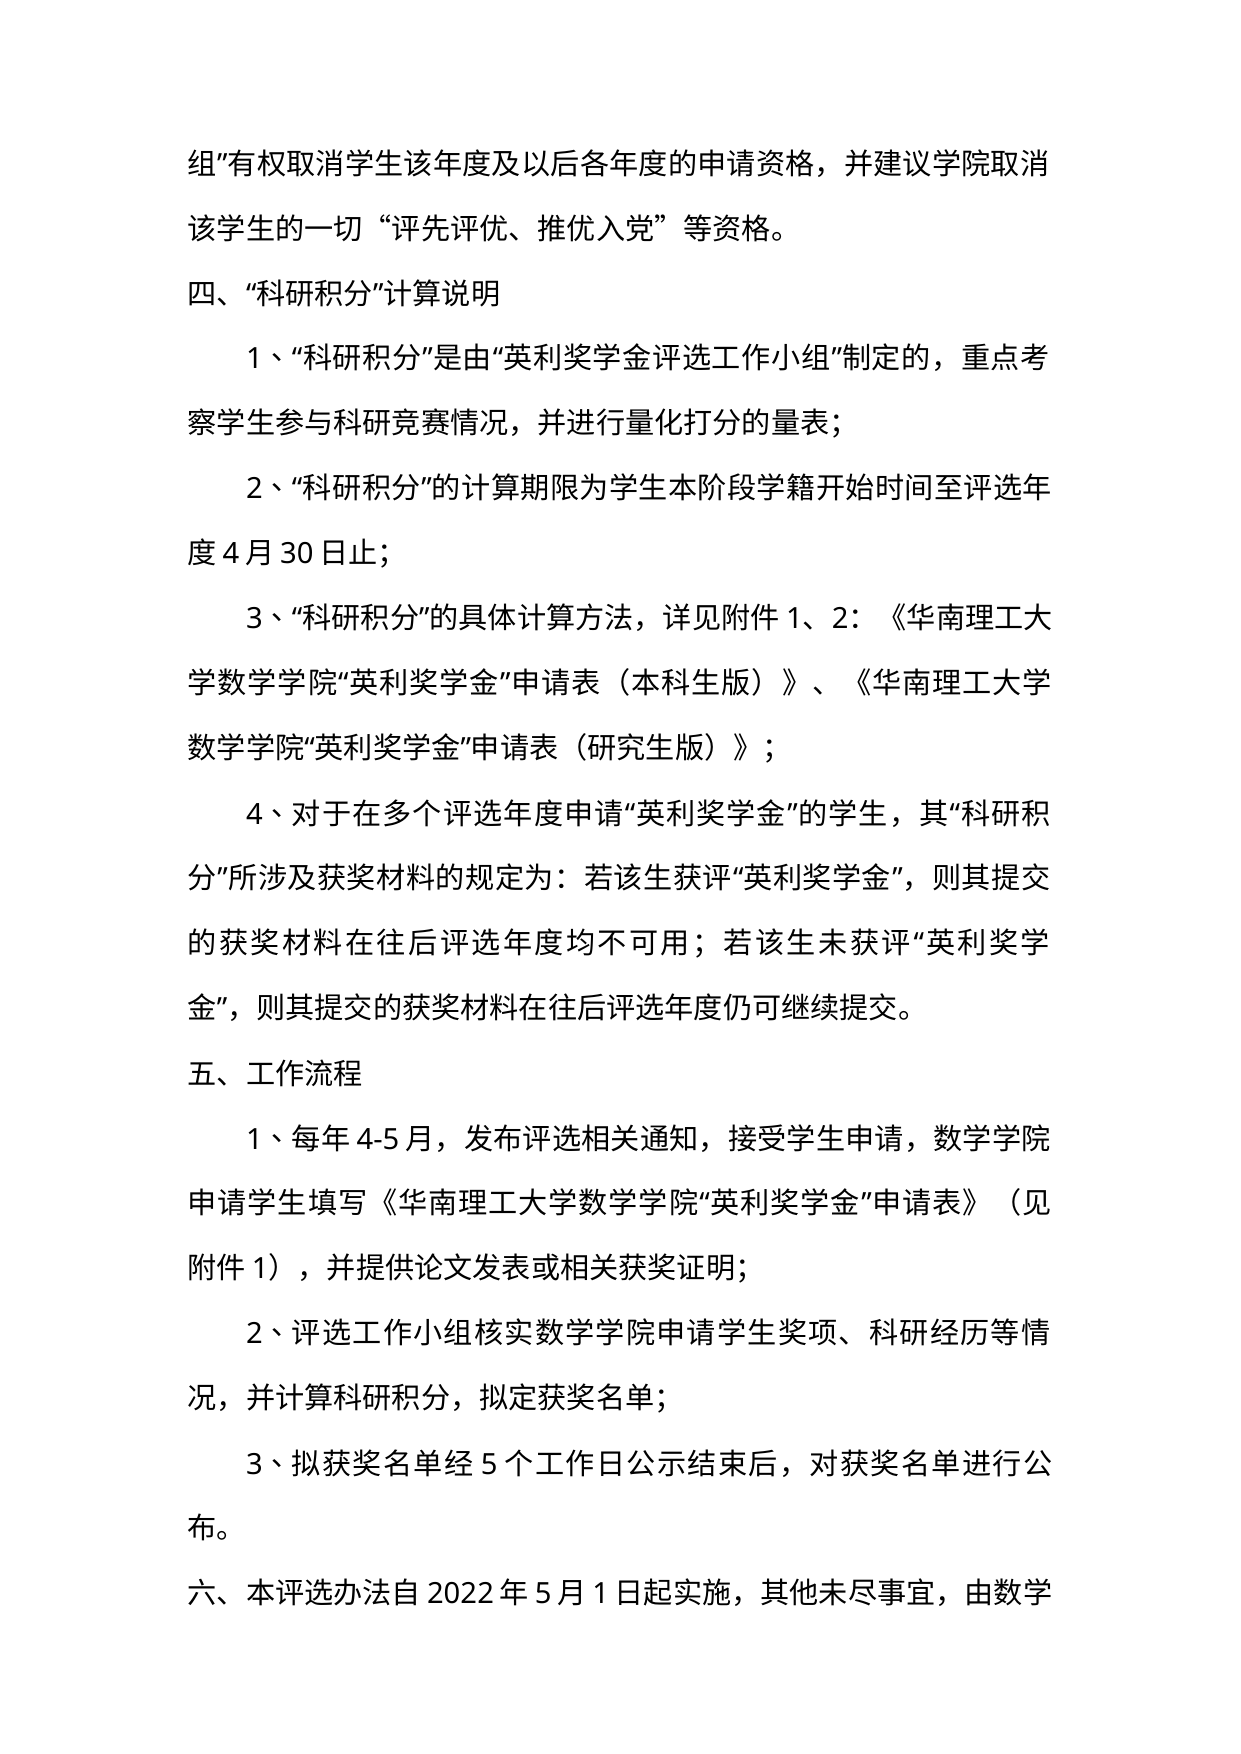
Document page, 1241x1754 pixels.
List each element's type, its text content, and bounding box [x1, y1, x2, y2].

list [187, 1559, 1053, 1624]
list 每年4-5月，发布评选相关通知，接受学生申请，数学学院申请学生填写《华南理工大学数学学院“英利奖学金”申请表》（见附件1），并提供论文发表或相关获奖证明； [187, 1104, 1053, 1299]
list 评选工作小组核实数学学院申请学生奖项、科研经历等情况，并计算科研积分，拟定获奖名单； [187, 1299, 1053, 1429]
list 对于在多个评选年度申请“英利奖学金”的学生，其“科研积分”所涉及获奖材料的规定为：若该生获评“英利奖学金”，则其提交的获奖材料在往后评选年度均不可用；若该生未获评“英利奖学金”，则其提交的获奖材料在往后评选年度仍可继续提交。 [187, 779, 1053, 1039]
text 五、工作流程 [187, 1039, 1053, 1104]
text 四、“科研积分”计算说明 [187, 259, 1053, 324]
list “科研积分”的计算期限为学生本阶段学籍开始时间至评选年度4月30日止； [187, 454, 1053, 584]
list 拟获奖名单经5个工作日公示结束后，对获奖名单进行公布。 [187, 1429, 1053, 1559]
list “科研积分”的具体计算方法，详见附件1、2：《华南理工大学数学学院“英利奖学金”申请表（本科生版）》、《华南理工大学数学学院“英利奖学金”申请表（研究生版）》； [187, 584, 1053, 779]
list “科研积分”是由“英利奖学金评选工作小组”制定的，重点考察学生参与科研竞赛情况，并进行量化打分的量表； [187, 324, 1053, 454]
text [187, 129, 1053, 259]
